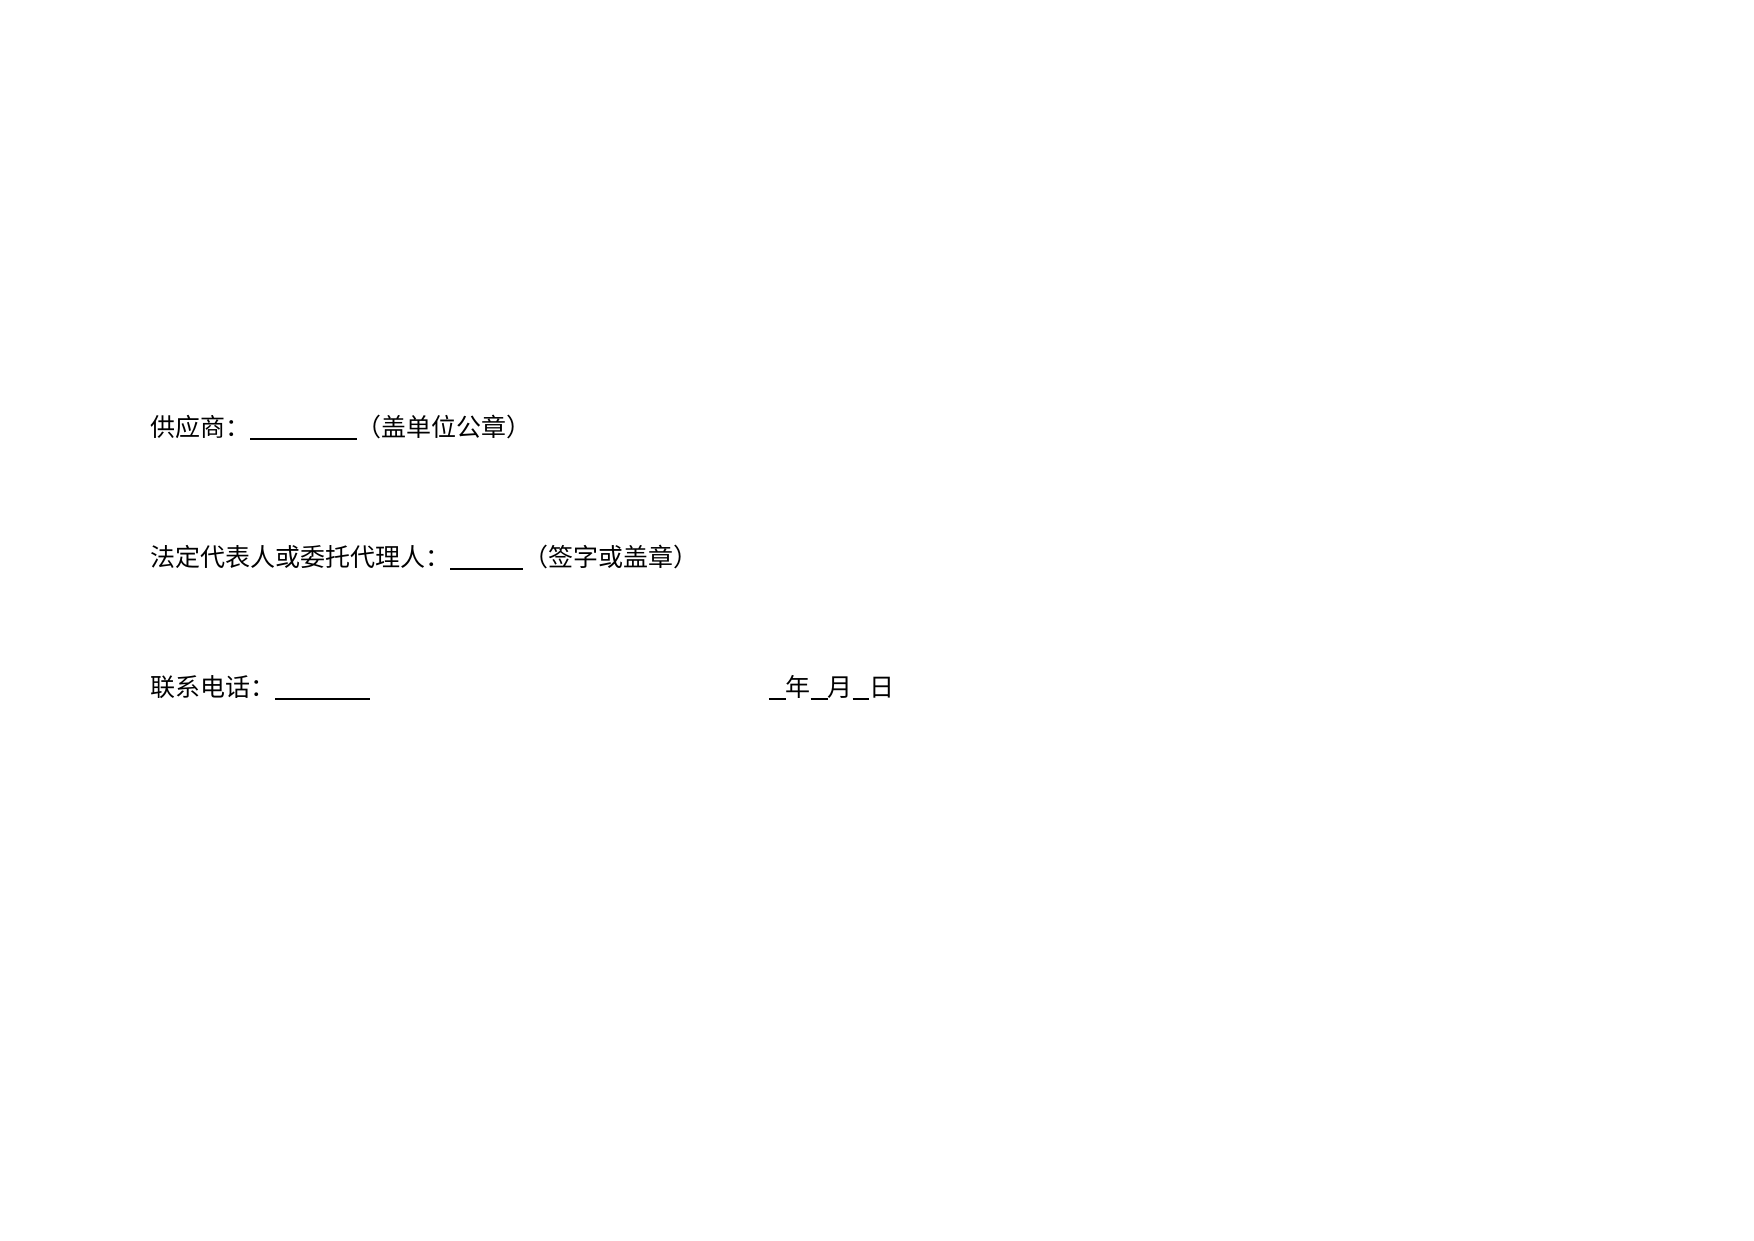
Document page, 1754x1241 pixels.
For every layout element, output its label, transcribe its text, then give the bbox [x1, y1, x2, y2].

text 供应商： （盖单位公章） [150, 393, 1604, 458]
text 联系电话： 年 月 日 [150, 653, 1604, 718]
text 法定代表人或委托代理人： （签字或盖章） [150, 523, 1604, 588]
